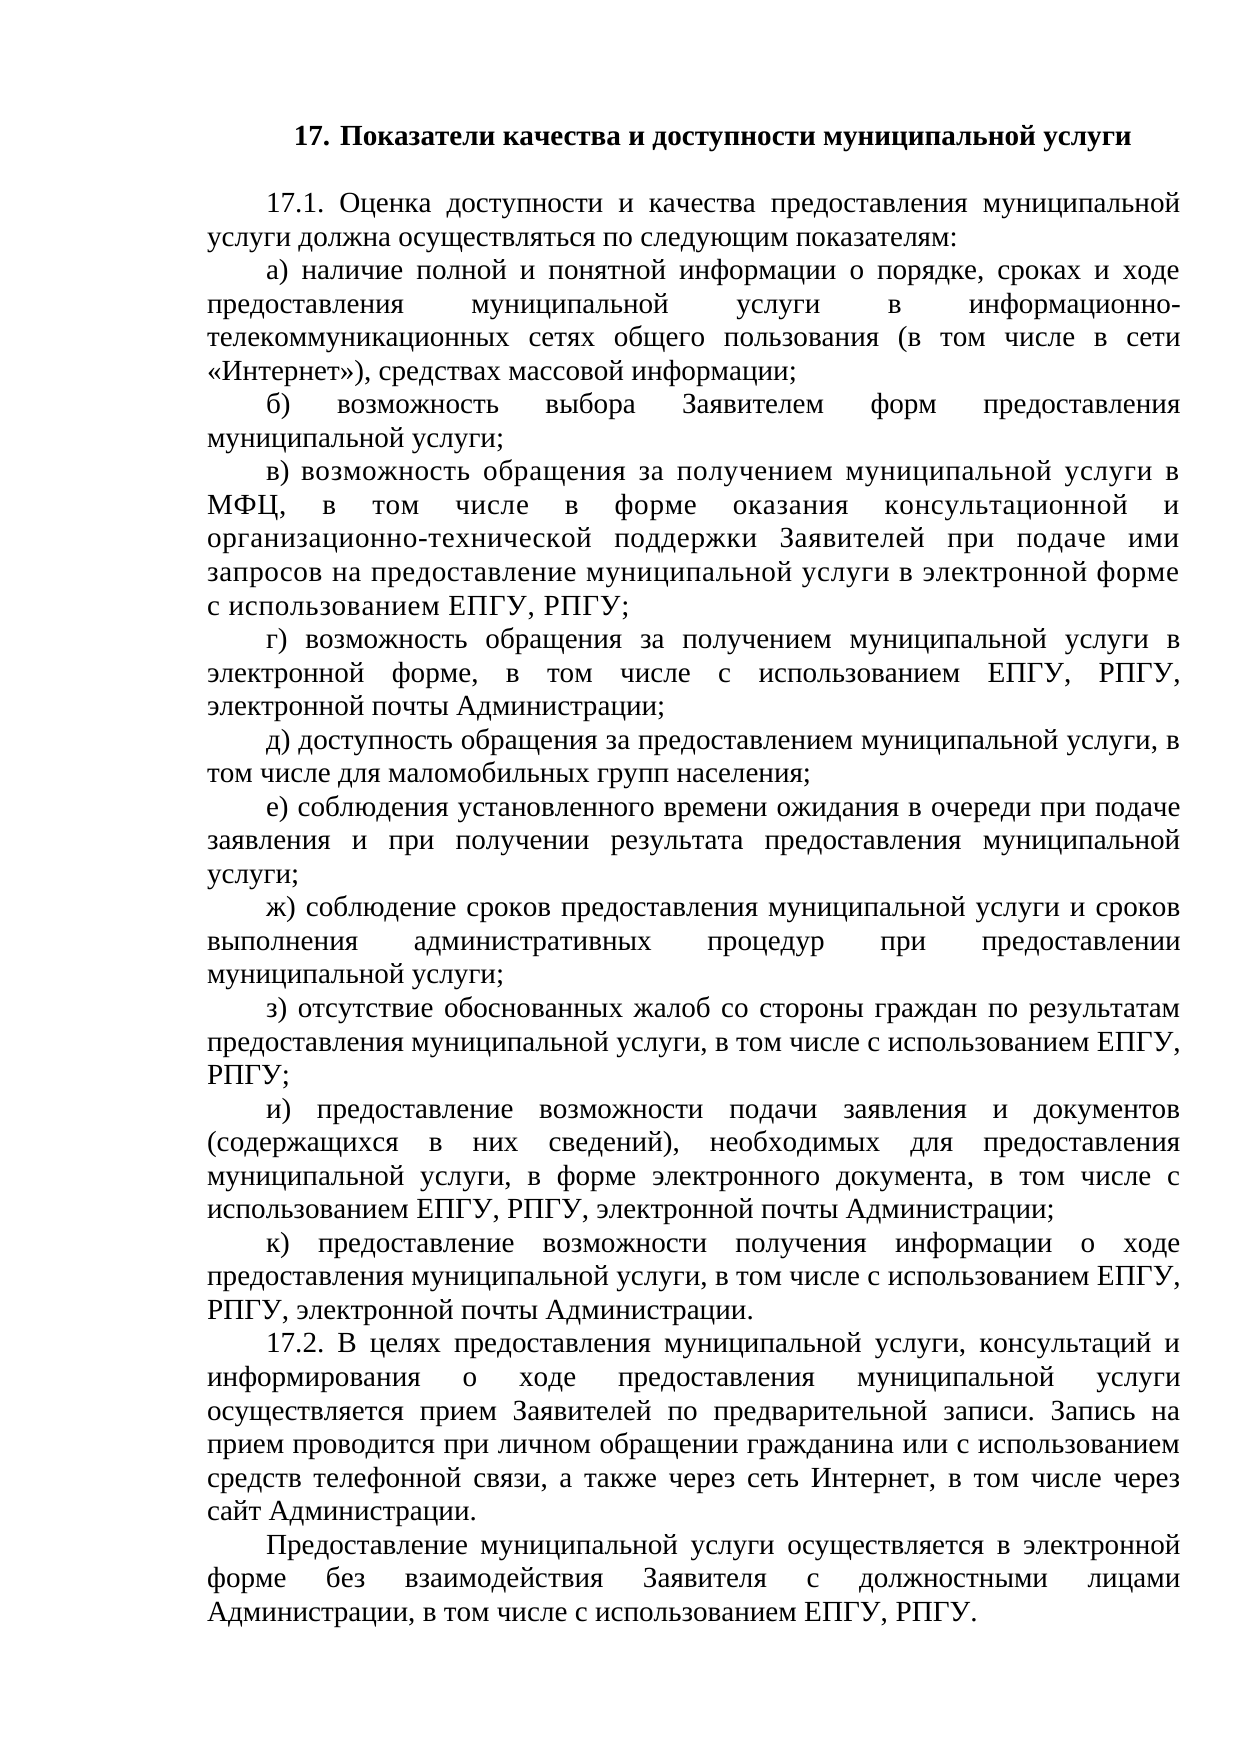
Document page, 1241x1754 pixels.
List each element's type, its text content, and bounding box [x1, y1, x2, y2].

text з) отсутствие обоснованных жалоб со стороны граждан по результатам предоставления муниципальной услуги, в том числе с использованием ЕПГУ, РПГУ; [207, 990, 1181, 1091]
text б) возможность выбора Заявителем форм предоставления муниципальной услуги; [207, 386, 1181, 453]
text 17.2. В целях предоставления муниципальной услуги, консультаций и информирования о ходе предоставления муниципальной услуги осуществляется прием Заявителей по предварительной записи. Запись на прием проводится при личном обращении гражданина или с использованием средств телефонной связи, а также через сеть Интернет, в том числе через сайт Администрации. [207, 1326, 1181, 1527]
text в) возможность обращения за получением муниципальной услуги в МФЦ, в том числе в форме оказания консультационной и организационно-технической поддержки Заявителей при подаче ими запросов на предоставление муниципальной услуги в электронной форме с использованием ЕПГУ, РПГУ; [207, 453, 1181, 621]
text е) соблюдения установленного времени ожидания в очереди при подаче заявления и при получении результата предоставления муниципальной услуги; [207, 789, 1181, 889]
list Показатели качества и доступности муниципальной услуги [244, 118, 1181, 152]
text и) предоставление возможности подачи заявления и документов (содержащихся в них сведений), необходимых для предоставления муниципальной услуги, в форме электронного документа, в том числе с использованием ЕПГУ, РПГУ, электронной почты Администрации; [207, 1091, 1181, 1225]
text к) предоставление возможности получения информации о ходе предоставления муниципальной услуги, в том числе с использованием ЕПГУ, РПГУ, электронной почты Администрации. [207, 1225, 1181, 1326]
text Предоставление муниципальной услуги осуществляется в электронной форме без взаимодействия Заявителя с должностными лицами Администрации, в том числе с использованием ЕПГУ, РПГУ. [207, 1527, 1181, 1627]
text д) доступность обращения за предоставлением муниципальной услуги, в том числе для маломобильных групп населения; [207, 722, 1181, 789]
text 17.1. Оценка доступности и качества предоставления муниципальной услуги должна осуществляться по следующим показателям: [207, 185, 1181, 252]
text а) наличие полной и понятной информации о порядке, сроках и ходе предоставления муниципальной услуги в информационно-телекоммуникационных сетях общего пользования (в том числе в сети «Интернет»), средствах массовой информации; [207, 252, 1181, 386]
text г) возможность обращения за получением муниципальной услуги в электронной форме, в том числе с использованием ЕПГУ, РПГУ, электронной почты Администрации; [207, 621, 1181, 722]
text ж) соблюдение сроков предоставления муниципальной услуги и сроков выполнения административных процедур при предоставлении муниципальной услуги; [207, 889, 1181, 990]
